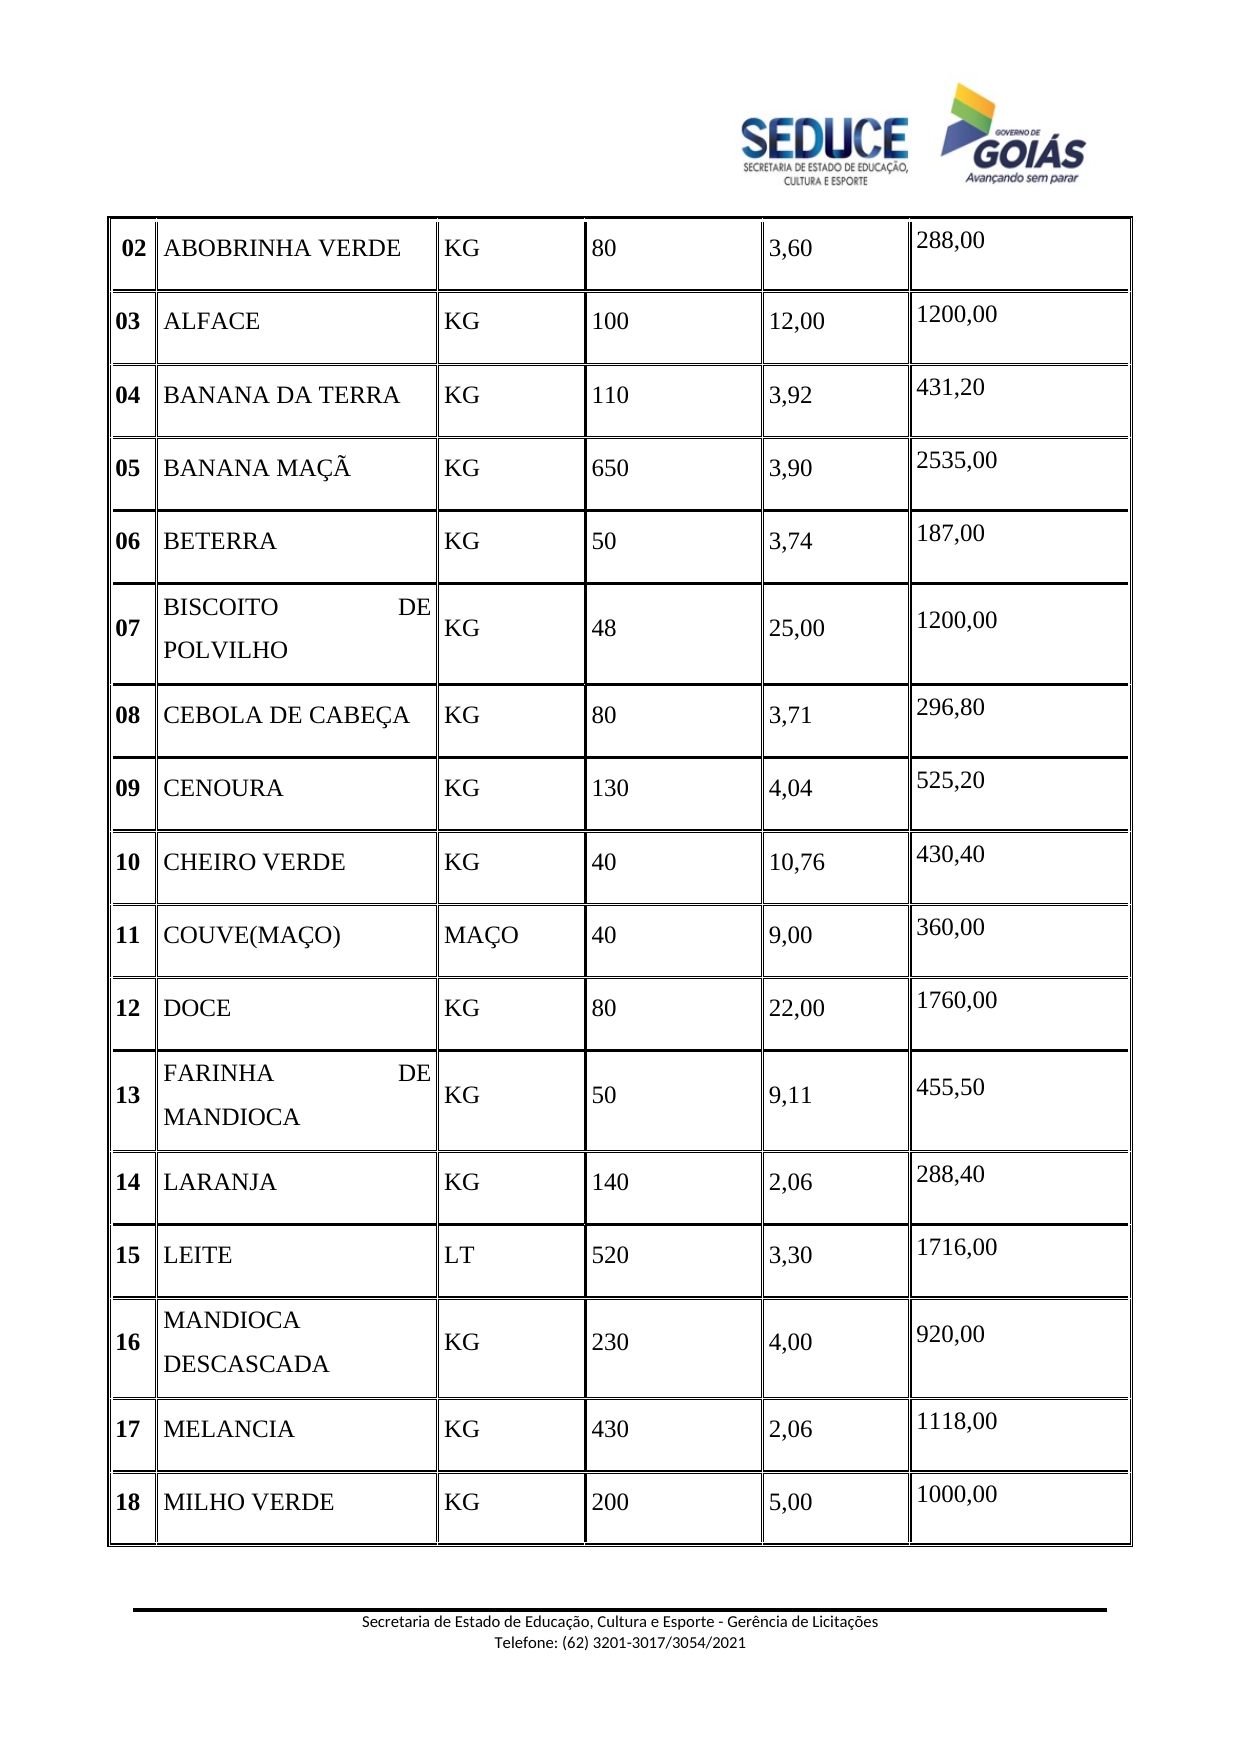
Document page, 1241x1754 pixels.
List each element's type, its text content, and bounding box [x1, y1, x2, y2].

table_cell 2,06 [764, 1400, 908, 1470]
table_cell 455,50 [912, 1049, 1130, 1150]
table_cell 4,00 [764, 1300, 908, 1397]
table_cell 2,06 [764, 1153, 908, 1223]
table_cell 12 [109, 976, 157, 1049]
table_cell 03 [111, 289, 155, 362]
table_cell 230 [587, 1300, 761, 1397]
table_cell 25,00 [764, 585, 908, 683]
table_cell KG [439, 1400, 584, 1470]
table_cell 3,74 [764, 512, 908, 582]
table_cell MILHO VERDE [157, 1474, 438, 1543]
table_cell 80 [585, 219, 762, 289]
table_cell 1200,00 [912, 289, 1130, 362]
table_cell KG [439, 1052, 584, 1150]
table_cell ABOBRINHA VERDE [157, 219, 438, 289]
table_cell MANDIOCA DESCASCADA [158, 1300, 436, 1397]
table_cell 14 [109, 1150, 157, 1223]
table_cell 430 [587, 1400, 761, 1470]
table_cell 04 [111, 363, 155, 436]
table_cell 130 [587, 759, 761, 829]
table_cell 02 [111, 219, 157, 289]
table_cell 1760,00 [910, 976, 1131, 1049]
table_cell KG [438, 1474, 585, 1543]
table_cell 80 [587, 979, 761, 1049]
table_cell 430,40 [912, 829, 1130, 902]
table_cell CHEIRO VERDE [158, 833, 436, 902]
table_cell 80 [587, 686, 761, 756]
table_cell 3,92 [764, 366, 908, 436]
table_cell CEBOLA DE CABEÇA [158, 686, 436, 756]
table_cell 140 [587, 1153, 761, 1223]
table_cell 920,00 [912, 1296, 1130, 1397]
table_cell 296,80 [912, 683, 1131, 756]
table_cell 10,76 [764, 833, 908, 902]
table_cell 2535,00 [910, 436, 1131, 509]
table_cell 15 [109, 1223, 155, 1296]
table_cell 1200,00 [912, 582, 1130, 683]
table_cell 17 [109, 1397, 157, 1470]
table_cell 525,20 [912, 756, 1130, 829]
table_cell 16 [111, 1296, 155, 1397]
table_cell 48 [587, 585, 761, 683]
table_cell 50 [587, 512, 761, 582]
table_cell 07 [111, 582, 155, 683]
table_cell 431,20 [912, 363, 1130, 436]
table_cell 09 [111, 756, 155, 829]
table_cell BANANA DA TERRA [158, 366, 436, 436]
table_cell 50 [587, 1052, 761, 1150]
table_cell 11 [111, 903, 155, 976]
table_cell KG [439, 686, 584, 756]
table_cell 22,00 [764, 979, 908, 1049]
table_cell BISCOITO DE POLVILHO [158, 585, 436, 683]
table_cell MELANCIA [158, 1400, 436, 1470]
table_cell 4,04 [764, 759, 908, 829]
table_cell 1000,00 [910, 1470, 1130, 1543]
table_cell COUVE(MAÇO) [158, 906, 436, 976]
table_cell KG [439, 1153, 584, 1223]
table_cell 08 [109, 683, 155, 756]
table_cell 13 [111, 1049, 155, 1150]
table_cell 288,00 [910, 219, 1130, 289]
table_cell KG [439, 1300, 584, 1397]
table_cell 9,00 [764, 906, 908, 976]
table_cell LEITE [158, 1226, 436, 1296]
table_cell BANANA MAÇÃ [158, 439, 436, 509]
table_cell KG [439, 366, 584, 436]
table_cell 288,40 [910, 1150, 1131, 1223]
table_cell 1118,00 [910, 1397, 1131, 1470]
table_cell 200 [585, 1474, 762, 1543]
picture [726, 73, 1108, 216]
table_cell 110 [587, 366, 761, 436]
table_cell CENOURA [158, 759, 436, 829]
table_cell 3,90 [764, 439, 908, 509]
table_cell 10 [111, 829, 155, 902]
table_cell ALFACE [158, 293, 436, 362]
table_cell BETERRA [158, 512, 436, 582]
table_cell LT [439, 1226, 584, 1296]
table_cell 06 [111, 509, 155, 582]
table_cell 360,00 [912, 903, 1130, 976]
table_cell KG [439, 833, 584, 902]
table_cell FARINHA DE MANDIOCA [158, 1052, 436, 1150]
table_cell 18 [111, 1470, 157, 1543]
table_cell 100 [587, 293, 761, 362]
table_cell 1716,00 [912, 1223, 1131, 1296]
table_cell KG [439, 585, 584, 683]
table_cell KG [439, 293, 584, 362]
table_cell 3,71 [764, 686, 908, 756]
table_cell 520 [587, 1226, 761, 1296]
table_cell 5,00 [763, 1470, 910, 1543]
table_cell KG [439, 979, 584, 1049]
table_cell 3,30 [764, 1226, 908, 1296]
table_cell KG [439, 512, 584, 582]
table_cell 187,00 [912, 509, 1130, 582]
table_cell DOCE [158, 979, 436, 1049]
table_cell 05 [109, 436, 157, 509]
table_cell KG [439, 759, 584, 829]
table_cell LARANJA [158, 1153, 436, 1223]
table_cell 40 [587, 906, 761, 976]
table_cell 3,60 [763, 218, 910, 289]
table_cell 650 [587, 439, 761, 509]
table_cell MAÇO [439, 906, 584, 976]
table_cell KG [439, 439, 584, 509]
table_cell 12,00 [764, 293, 908, 362]
table_cell 40 [587, 833, 761, 902]
table_cell KG [438, 218, 585, 289]
table_cell 9,11 [764, 1052, 908, 1150]
